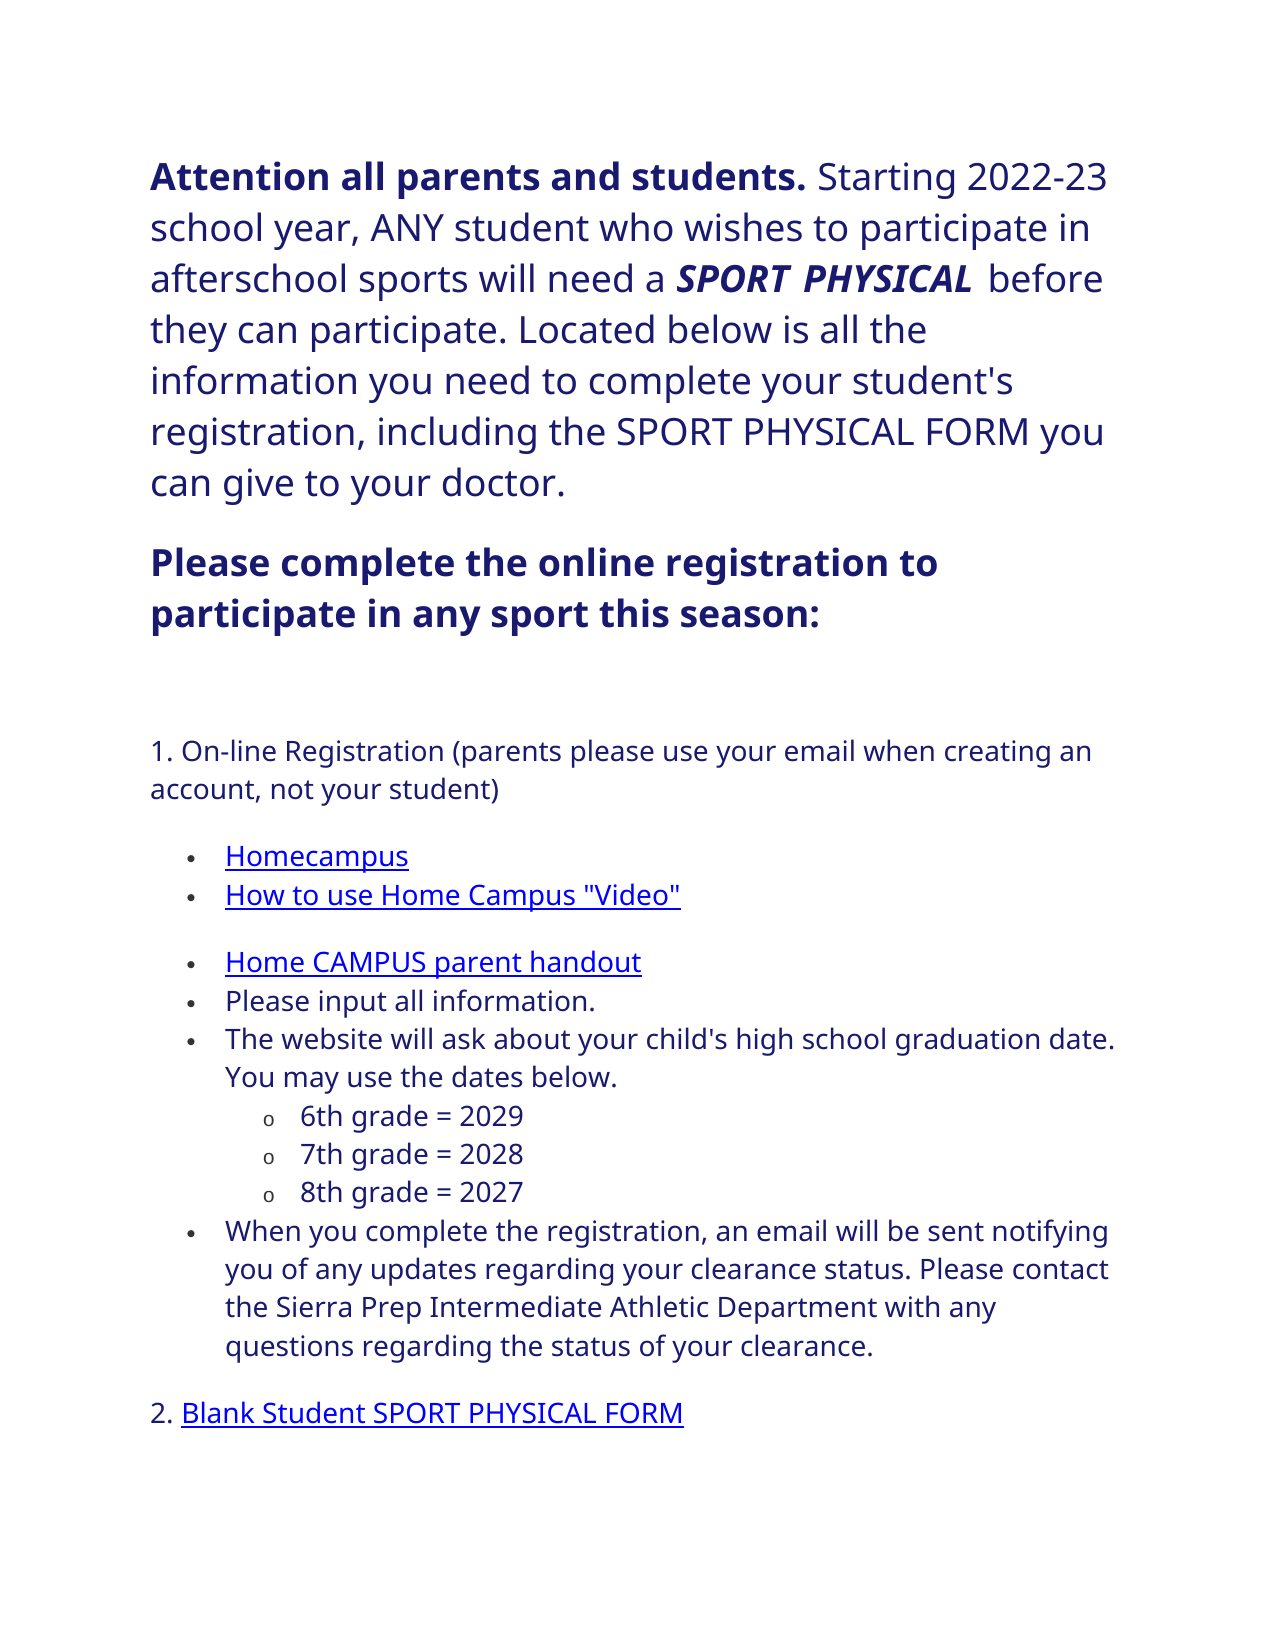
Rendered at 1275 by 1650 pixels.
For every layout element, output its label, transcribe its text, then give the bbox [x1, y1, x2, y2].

list Home CAMPUS parent handout [187, 943, 1125, 981]
text Attention all parents and students. Starting 2022-23 school year, ANY student who wishes to participate in afterschool sports will need a SPORT PHYSICAL before they can participate. Located below is all the information you need to complete your student's registration, including the SPORT PHYSICAL FORM you can give to your doctor. [150, 150, 1125, 507]
list How to use Home Campus "Video" [187, 875, 1125, 913]
list 8th grade = 2027 [262, 1173, 1125, 1211]
list 7th grade = 2028 [262, 1134, 1125, 1173]
list Homecampus [187, 837, 1125, 875]
text 1. On-line Registration (parents please use your email when creating an account, not your student) [150, 731, 1125, 808]
list Please input all information. [187, 981, 1125, 1019]
list When you complete the registration, an email will be sent notifying you of any updates regarding your clearance status. Please contact the Sierra Prep Intermediate Athletic Department with any questions regarding the status of your clearance. [187, 1211, 1125, 1364]
text Please complete the online registration to participate in any sport this season: [150, 536, 1125, 638]
list The website will ask about your child's high school graduation date. You may use the dates below. [187, 1019, 1125, 1096]
list 6th grade = 2029 [262, 1096, 1125, 1134]
text 2. Blank Student SPORT PHYSICAL FORM [150, 1393, 1125, 1432]
